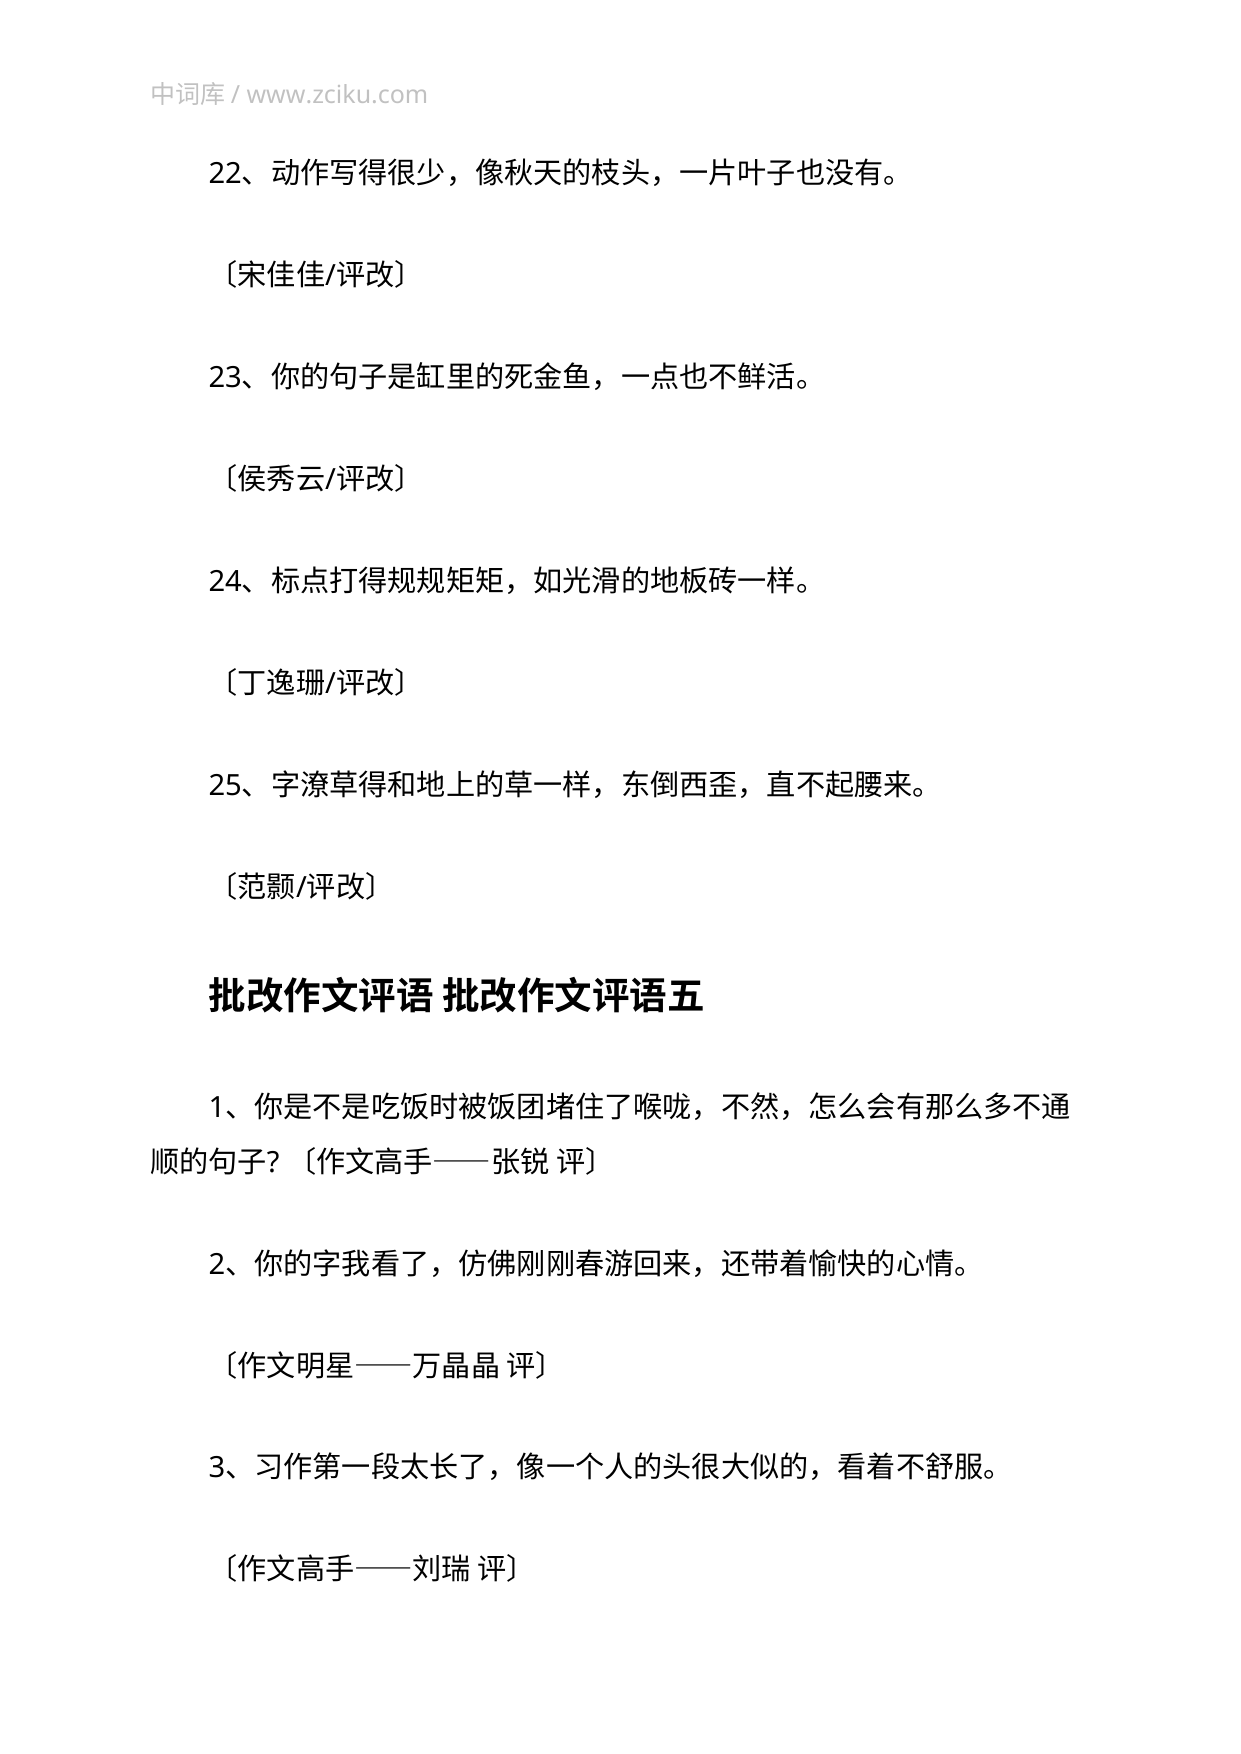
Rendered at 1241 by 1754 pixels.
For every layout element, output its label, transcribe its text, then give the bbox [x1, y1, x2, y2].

text 3、习作第一段太长了，像一个人的头很大似的，看着不舒服。 [150, 1444, 1090, 1486]
text 〔作文明星――万晶晶 评〕 [150, 1342, 1090, 1384]
text 〔作文高手――刘瑞 评〕 [150, 1546, 1090, 1588]
text 23、你的句子是缸里的死金鱼，一点也不鲜活。 [150, 354, 1090, 396]
text 1、你是不是吃饭时被饭团堵住了喉咙，不然，怎么会有那么多不通顺的句子? 〔作文高手――张锐 评〕 [150, 1083, 1090, 1181]
text 22、动作写得很少，像秋天的枝头，一片叶子也没有。 [150, 150, 1090, 192]
text 24、标点打得规规矩矩，如光滑的地板砖一样。 [150, 558, 1090, 600]
text 〔宋佳佳/评改〕 [150, 252, 1090, 294]
text 〔范颢/评改〕 [150, 864, 1090, 906]
text 2、你的字我看了，仿佛刚刚春游回来，还带着愉快的心情。 [150, 1240, 1090, 1283]
text 25、字潦草得和地上的草一样，东倒西歪，直不起腰来。 [150, 762, 1090, 804]
text 〔丁逸珊/评改〕 [150, 660, 1090, 702]
text 〔侯秀云/评改〕 [150, 456, 1090, 498]
text 批改作文评语 批改作文评语五 [150, 966, 1090, 1020]
